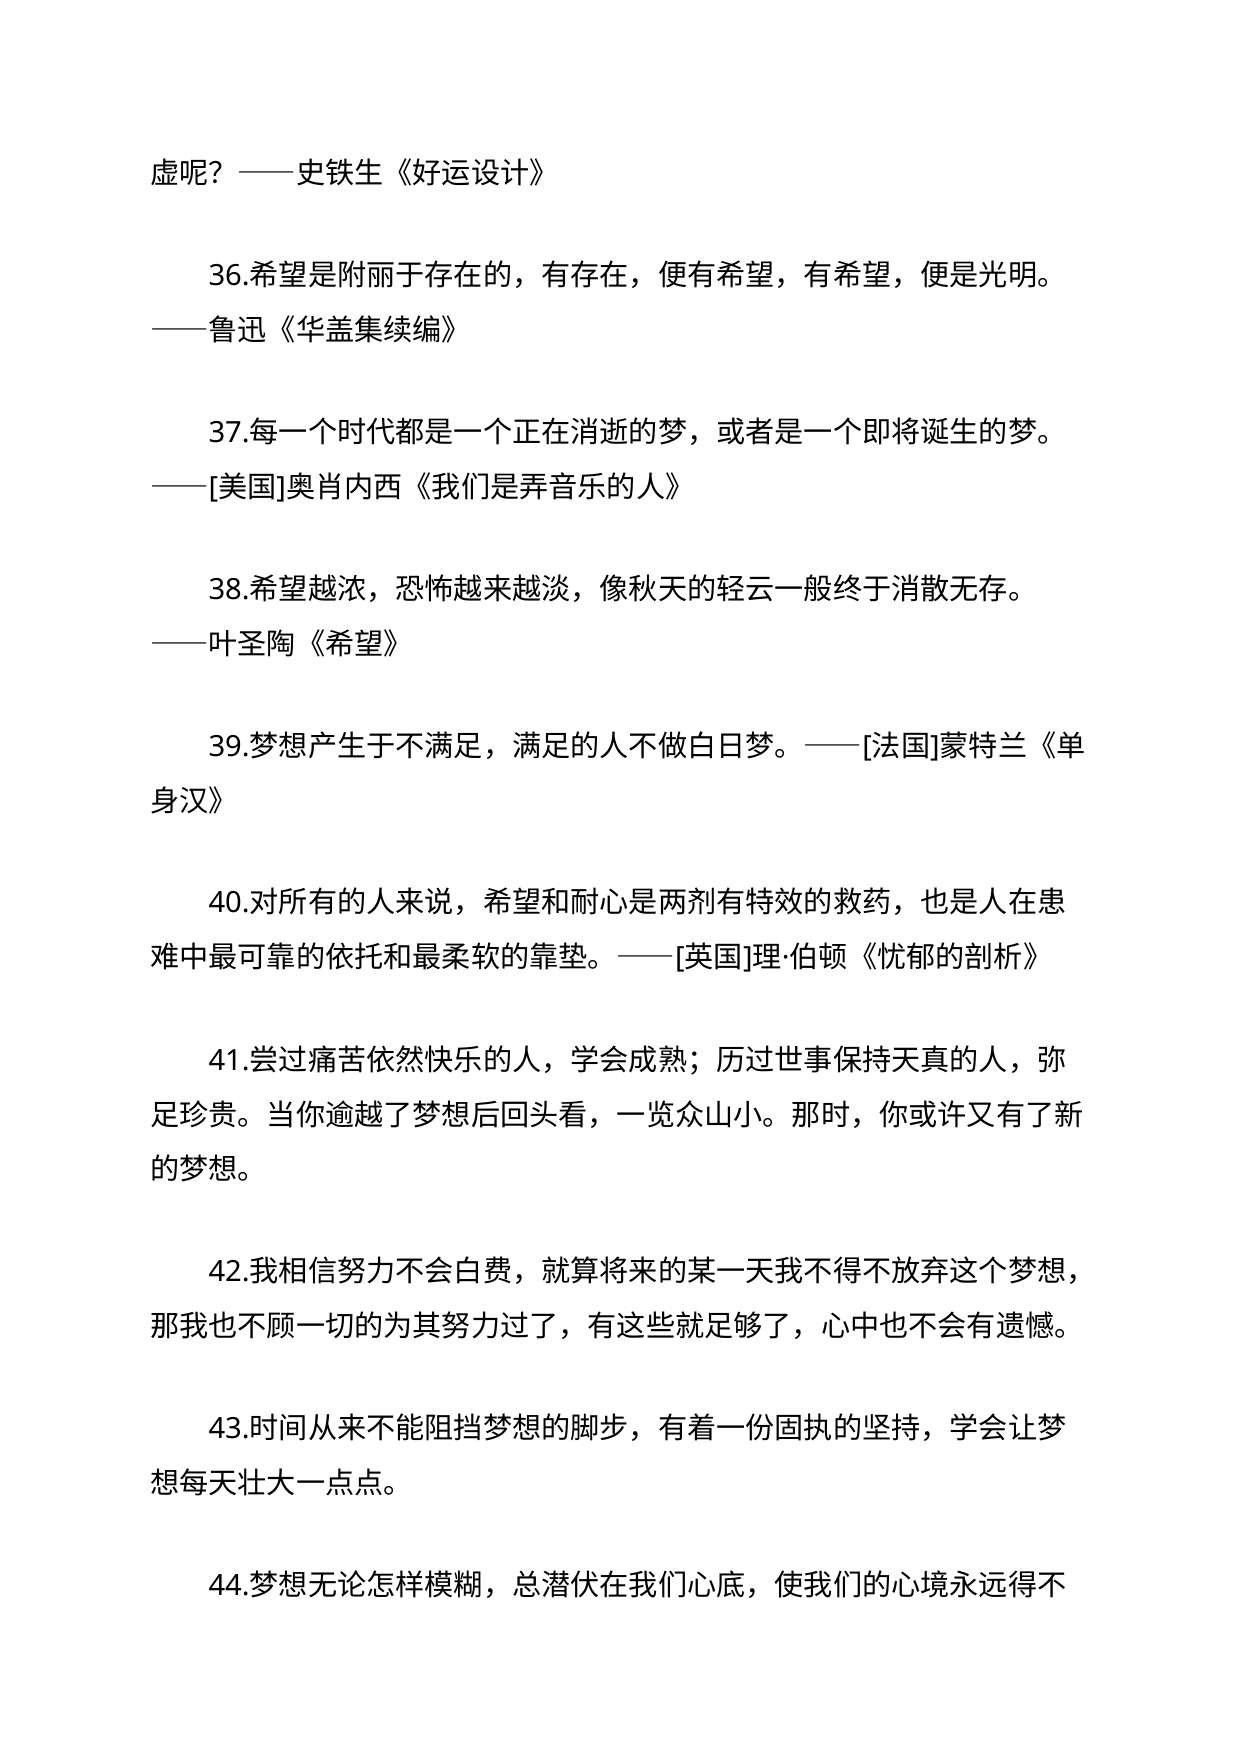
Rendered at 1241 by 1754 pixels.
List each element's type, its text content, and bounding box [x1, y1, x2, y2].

text 38.希望越浓，恐怖越来越淡，像秋天的轻云一般终于消散无存。——叶圣陶《希望》 [150, 566, 1090, 663]
text 36.希望是附丽于存在的，有存在，便有希望，有希望，便是光明。——鲁迅《华盖集续编》 [150, 252, 1090, 349]
text 39.梦想产生于不满足，满足的人不做白日梦。——[法国]蒙特兰《单身汉》 [150, 722, 1090, 819]
text 43.时间从来不能阻挡梦想的脚步，有着一份固执的坚持，学会让梦想每天壮大一点点。 [150, 1404, 1090, 1502]
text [150, 1561, 1090, 1604]
text 42.我相信努力不会白费，就算将来的某一天我不得不放弃这个梦想，那我也不顾一切的为其努力过了，有这些就足够了，心中也不会有遗憾。 [150, 1248, 1090, 1345]
text 41.尝过痛苦依然快乐的人，学会成熟；历过世事保持天真的人，弥足珍贵。当你逾越了梦想后回头看，一览众山小。那时，你或许又有了新的梦想。 [150, 1036, 1090, 1188]
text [150, 150, 1090, 192]
text 40.对所有的人来说，希望和耐心是两剂有特效的救药，也是人在患难中最可靠的依托和最柔软的靠垫。——[英国]理·伯顿《忧郁的剖析》 [150, 879, 1090, 976]
text 37.每一个时代都是一个正在消逝的梦，或者是一个即将诞生的梦。——[美国]奥肖内西《我们是弄音乐的人》 [150, 408, 1090, 506]
